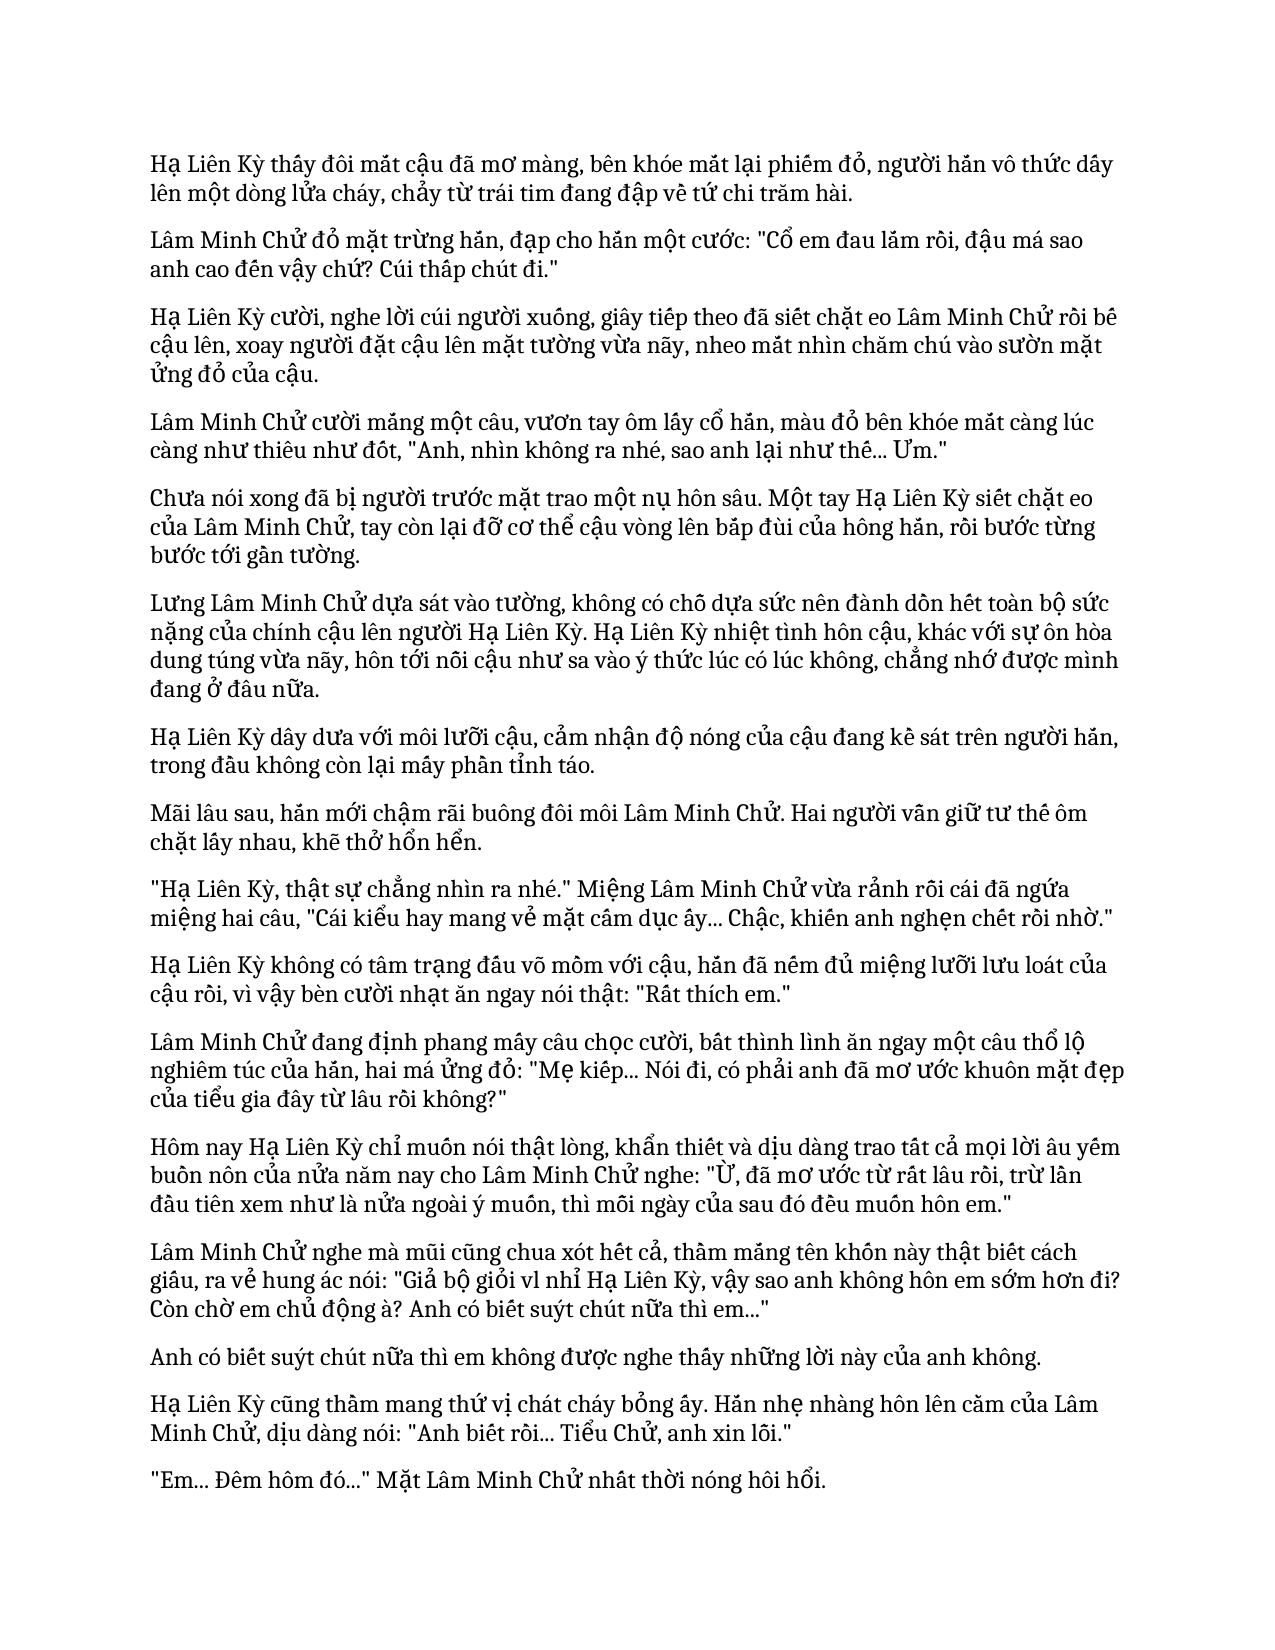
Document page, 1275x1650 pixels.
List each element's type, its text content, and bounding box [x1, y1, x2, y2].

text Chưa nói xong đã bị người trước mặt trao một nụ hôn sâu. Một tay Hạ Liên Kỳ siết chặt eo của Lâm Minh Chử, tay còn lại đỡ cơ thể cậu vòng lên bắp đùi của hông hắn, rồi bước từng bước tới gần tường. [150, 484, 1125, 570]
text Hôm nay Hạ Liên Kỳ chỉ muốn nói thật lòng, khẩn thiết và dịu dàng trao tất cả mọi lời âu yếm buồn nôn của nửa năm nay cho Lâm Minh Chử nghe: "Ừ, đã mơ ước từ rất lâu rồi, trừ lần đầu tiên xem như là nửa ngoài ý muốn, thì mỗi ngày của sau đó đều muốn hôn em." [150, 1132, 1125, 1219]
text Hạ Liên Kỳ không có tâm trạng đấu võ mồm với cậu, hắn đã nếm đủ miệng lưỡi lưu loát của cậu rồi, vì vậy bèn cười nhạt ăn ngay nói thật: "Rất thích em." [150, 951, 1125, 1009]
text Lâm Minh Chử nghe mà mũi cũng chua xót hết cả, thầm mắng tên khốn này thật biết cách giấu, ra vẻ hung ác nói: "Giả bộ giỏi vl nhỉ Hạ Liên Kỳ, vậy sao anh không hôn em sớm hơn đi? Còn chờ em chủ động à? Anh có biết suýt chút nữa thì em..." [150, 1237, 1125, 1324]
text Lâm Minh Chử đang định phang mấy câu chọc cười, bất thình lình ăn ngay một câu thổ lộ nghiêm túc của hắn, hai má ửng đỏ: "Mẹ kiếp... Nói đi, có phải anh đã mơ ước khuôn mặt đẹp của tiểu gia đây từ lâu rồi không?" [150, 1027, 1125, 1114]
text Hạ Liên Kỳ thấy đôi mắt cậu đã mơ màng, bên khóe mắt lại phiếm đỏ, người hắn vô thức dấy lên một dòng lửa cháy, chảy từ trái tim đang đập về tứ chi trăm hài. [150, 150, 1125, 207]
text Hạ Liên Kỳ cười, nghe lời cúi người xuống, giây tiếp theo đã siết chặt eo Lâm Minh Chử rồi bế cậu lên, xoay người đặt cậu lên mặt tường vừa nãy, nheo mắt nhìn chăm chú vào sườn mặt ửng đỏ của cậu. [150, 302, 1125, 389]
text Lưng Lâm Minh Chử dựa sát vào tường, không có chỗ dựa sức nên đành dồn hết toàn bộ sức nặng của chính cậu lên người Hạ Liên Kỳ. Hạ Liên Kỳ nhiệt tình hôn cậu, khác với sự ôn hòa dung túng vừa nãy, hôn tới nỗi cậu như sa vào ý thức lúc có lúc không, chẳng nhớ được mình đang ở đâu nữa. [150, 589, 1125, 704]
text Anh có biết suýt chút nữa thì em không được nghe thấy những lời này của anh không. [150, 1342, 1125, 1371]
text Hạ Liên Kỳ dây dưa với môi lưỡi cậu, cảm nhận độ nóng của cậu đang kề sát trên người hắn, trong đầu không còn lại mấy phần tỉnh táo. [150, 722, 1125, 780]
text Lâm Minh Chử đỏ mặt trừng hắn, đạp cho hắn một cước: "Cổ em đau lắm rồi, đậu má sao anh cao đến vậy chứ? Cúi thấp chút đi." [150, 226, 1125, 284]
text Hạ Liên Kỳ cũng thầm mang thứ vị chát cháy bỏng ấy. Hắn nhẹ nhàng hôn lên cằm của Lâm Minh Chử, dịu dàng nói: "Anh biết rồi... Tiểu Chử, anh xin lỗi." [150, 1390, 1125, 1447]
text Lâm Minh Chử cười mắng một câu, vươn tay ôm lấy cổ hắn, màu đỏ bên khóe mắt càng lúc càng như thiêu như đốt, "Anh, nhìn không ra nhé, sao anh lại như thế... Ưm." [150, 407, 1125, 465]
text Mãi lâu sau, hắn mới chậm rãi buông đôi môi Lâm Minh Chử. Hai người vẫn giữ tư thế ôm chặt lấy nhau, khẽ thở hổn hển. [150, 799, 1125, 856]
text "Hạ Liên Kỳ, thật sự chẳng nhìn ra nhé." Miệng Lâm Minh Chử vừa rảnh rỗi cái đã ngứa miệng hai câu, "Cái kiểu hay mang vẻ mặt cấm dục ấy... Chậc, khiến anh nghẹn chết rồi nhờ." [150, 875, 1125, 932]
text "Em... Đêm hôm đó..." Mặt Lâm Minh Chử nhất thời nóng hôi hổi. [150, 1466, 1125, 1495]
